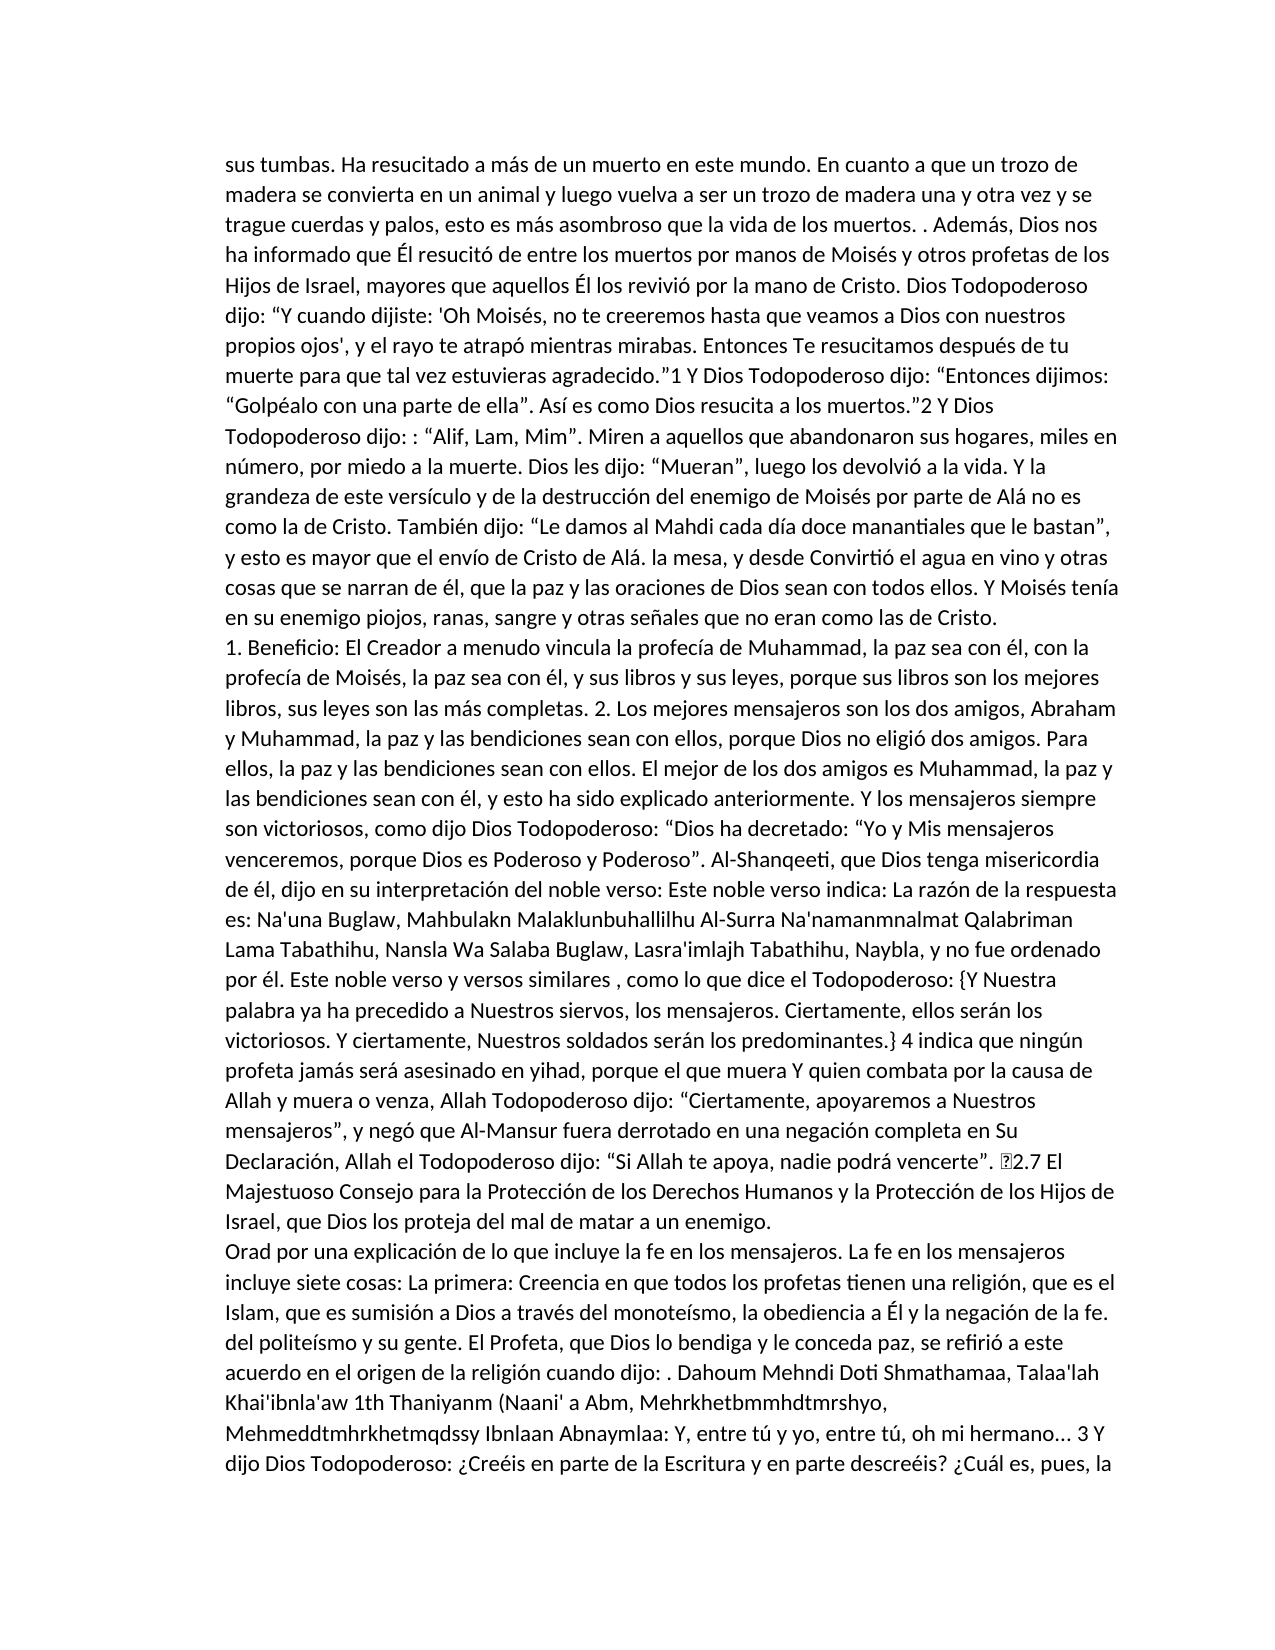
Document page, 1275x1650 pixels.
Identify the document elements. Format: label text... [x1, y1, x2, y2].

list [225, 1237, 1125, 1477]
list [225, 150, 1125, 631]
list 1. Beneficio: El Creador a menudo vincula la profecía de Muhammad, la paz sea con él, con la profecía de Moisés, la paz sea con él, y sus libros y sus leyes, porque sus libros son los mejores libros, sus leyes son las más completas. 2. Los mejores mensajeros son los dos amigos, Abraham y Muhammad, la paz y las bendiciones sean con ellos, porque Dios no eligió dos amigos. Para ellos, la paz y las bendiciones sean con ellos. El mejor de los dos amigos es Muhammad, la paz y las bendiciones sean con él, y esto ha sido explicado anteriormente. Y los mensajeros siempre son victoriosos, como dijo Dios Todopoderoso: “Dios ha decretado: “Yo y Mis mensajeros venceremos, porque Dios es Poderoso y Poderoso”. Al-Shanqeeti, que Dios tenga misericordia de él, dijo en su interpretación del noble verso: Este noble verso indica: La razón de la respuesta es: Na'una Buglaw, Mahbulakn Malaklunbuhallilhu Al-Surra Na'namanmnalmat Qalabriman Lama Tabathihu, Nansla Wa Salaba Buglaw, Lasra'imlajh Tabathihu, Naybla, y no fue ordenado por él. Este noble verso y versos similares , como lo que dice el Todopoderoso: {Y Nuestra palabra ya ha precedido a Nuestros siervos, los mensajeros. Ciertamente, ellos serán los victoriosos. Y ciertamente, Nuestros soldados serán los predominantes.} 4 indica que ningún profeta jamás será asesinado en yihad, porque el que muera Y quien combata por la causa de Allah y muera o venza, Allah Todopoderoso dijo: “Ciertamente, apoyaremos a Nuestros mensajeros”, y negó que Al-Mansur fuera derrotado en una negación completa en Su Declaración, Allah el Todopoderoso dijo: “Si Allah te apoya, nadie podrá vencerte”. 2.7 El Majestuoso Consejo para la Protección de los Derechos Humanos y la Protección de los Hijos de Israel, que Dios los proteja del mal de matar a un enemigo. [225, 633, 1125, 1235]
